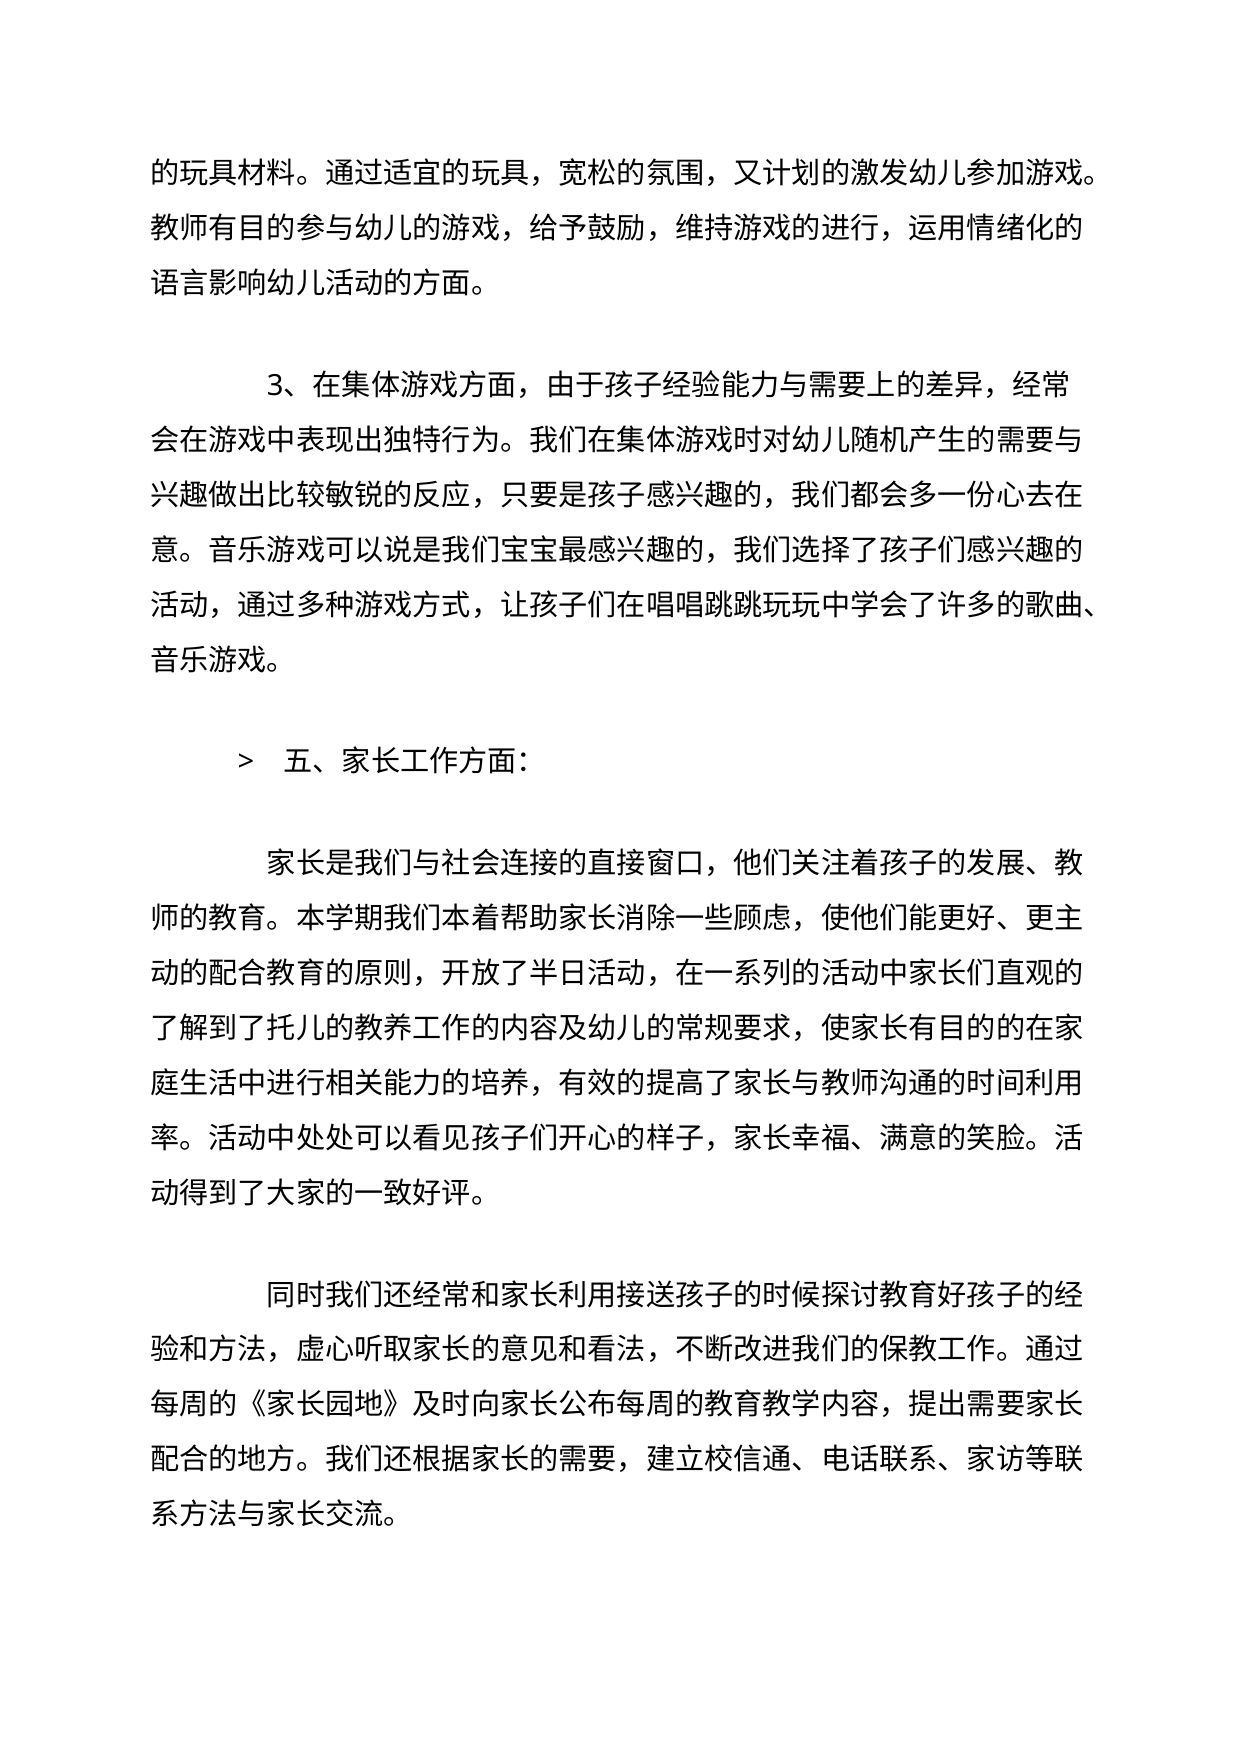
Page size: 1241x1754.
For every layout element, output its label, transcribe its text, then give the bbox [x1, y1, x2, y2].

text 同时我们还经常和家长利用接送孩子的时候探讨教育好孩子的经验和方法，虚心听取家长的意见和看法，不断改进我们的保教工作。通过每周的《家长园地》及时向家长公布每周的教育教学内容，提出需要家长配合的地方。我们还根据家长的需要，建立校信通、电话联系、家访等联系方法与家长交流。 [150, 1271, 1090, 1533]
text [150, 150, 1090, 302]
text 家长是我们与社会连接的直接窗口，他们关注着孩子的发展、教师的教育。本学期我们本着帮助家长消除一些顾虑，使他们能更好、更主动的配合教育的原则，开放了半日活动，在一系列的活动中家长们直观的了解到了托儿的教养工作的内容及幼儿的常规要求，使家长有目的的在家庭生活中进行相关能力的培养，有效的提高了家长与教师沟通的时间利用率。活动中处处可以看见孩子们开心的样子，家长幸福、满意的笑脸。活动得到了大家的一致好评。 [150, 840, 1090, 1212]
text 3、在集体游戏方面，由于孩子经验能力与需要上的差异，经常会在游戏中表现出独特行为。我们在集体游戏时对幼儿随机产生的需要与兴趣做出比较敏锐的反应，只要是孩子感兴趣的，我们都会多一份心去在意。音乐游戏可以说是我们宝宝最感兴趣的，我们选择了孩子们感兴趣的活动，通过多种游戏方式，让孩子们在唱唱跳跳玩玩中学会了许多的歌曲、音乐游戏。 [150, 362, 1090, 678]
text > 五、家长工作方面： [150, 738, 1090, 780]
